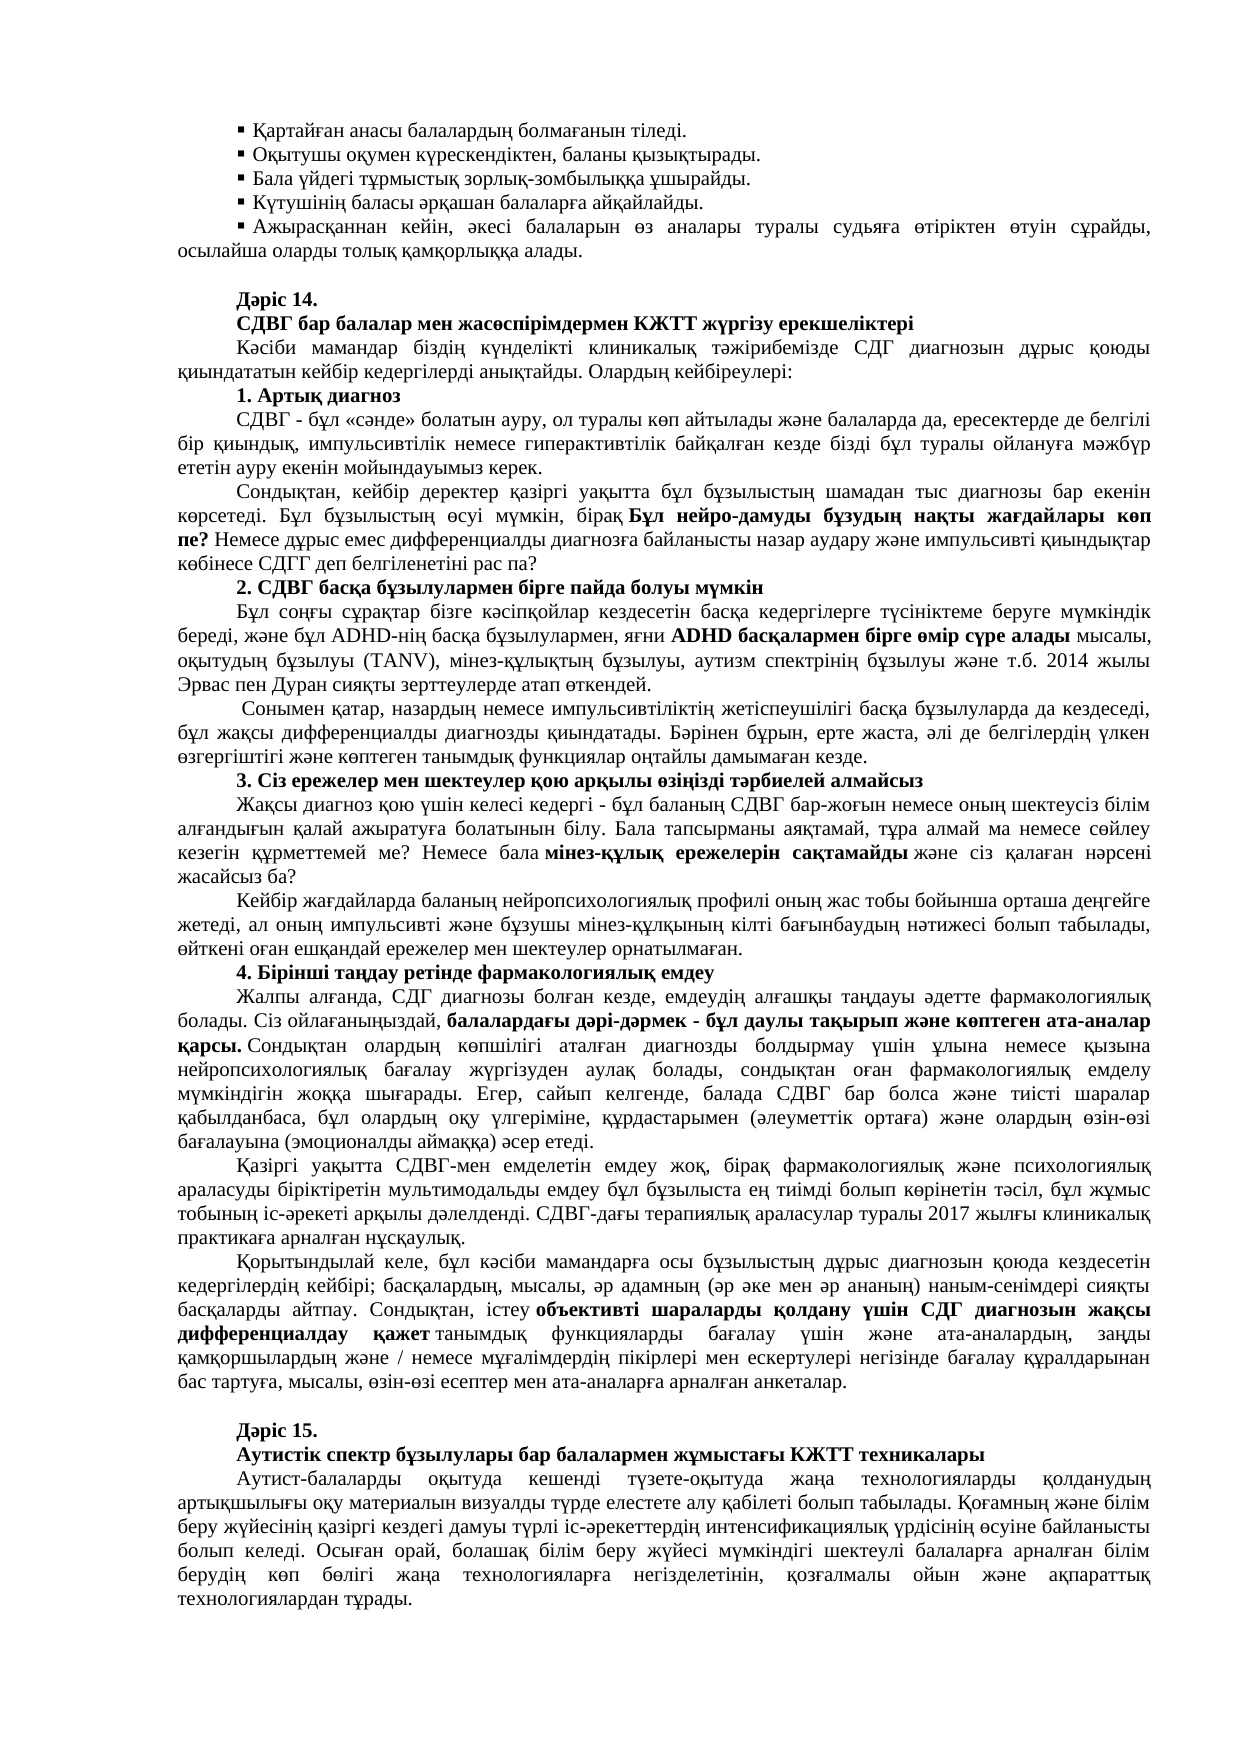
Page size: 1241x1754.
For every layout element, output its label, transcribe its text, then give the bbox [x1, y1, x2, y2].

list Күтушінің баласы әрқашан балаларға айқайлайды. [177, 190, 1152, 214]
list Қартайған анасы балалардың болмағанын тіледі. [177, 118, 1152, 142]
text Жақсы диагноз қою үшін келесі кедергі - бұл баланың СДВГ бар-жоғын немесе оның шектеусіз білім алғандығын қалай ажыратуға болатынын білу. Бала тапсырманы аяқтамай, тұра алмай ма немесе сөйлеу кезегін құрметтемей ме? Немесе бала мінез-құлық ережелерін сақтамайды және сіз қалаған нәрсені жасайсыз ба? [177, 792, 1152, 888]
text Аутистік спектр бұзылулары бар балалармен жұмыстағы КЖТТ техникалары [177, 1442, 1152, 1466]
text Кейбір жағдайларда баланың нейропсихологиялық профилі оның жас тобы бойынша орташа деңгейге жетеді, ал оның импульсивті және бұзушы мінез-құлқының кілті бағынбаудың нәтижесі болып табылады, өйткені оған ешқандай ережелер мен шектеулер орнатылмаған. [177, 888, 1152, 960]
text Қазіргі уақытта СДВГ-мен емделетін емдеу жоқ, бірақ фармакологиялық және психологиялық араласуды біріктіретін мультимодальды емдеу бұл бұзылыста ең тиімді болып көрінетін тәсіл, бұл жұмыс тобының іс-әрекеті арқылы дәлелденді. СДВГ-дағы терапиялық араласулар туралы 2017 жылғы клиникалық практикаға арналған нұсқаулық. [177, 1153, 1152, 1249]
text 3. Сіз ережелер мен шектеулер қою арқылы өзіңізді тәрбиелей алмайсыз [177, 768, 1152, 792]
text 2. СДВГ басқа бұзылулармен бірге пайда болуы мүмкін [177, 575, 1152, 599]
list Ажырасқаннан кейін, әкесі балаларын өз аналары туралы судьяға өтіріктен өтуін сұрайды, осылайша оларды толық қамқорлыққа алады. [177, 214, 1152, 262]
text 1. Артық диагноз [177, 383, 1152, 407]
text Қорытындылай келе, бұл кәсіби мамандарға осы бұзылыстың дұрыс диагнозын қоюда кездесетін кедергілердің кейбірі; басқалардың, мысалы, әр адамның (әр әке мен әр ананың) наным-сенімдері сияқты басқаларды айтпау. Сондықтан, істеу объективті шараларды қолдану үшін СДГ диагнозын жақсы дифференциалдау қажет танымдық функцияларды бағалау үшін және ата-аналардың, заңды қамқоршылардың және / немесе мұғалімдердің пікірлері мен ескертулері негізінде бағалау құралдарынан бас тартуға, мысалы, өзін-өзі есептер мен ата-аналарға арналған анкеталар. [177, 1249, 1152, 1393]
text СДВГ бар балалар мен жасөспірімдермен КЖТТ жүргізу ерекшеліктері [177, 311, 1152, 335]
text Сондықтан, кейбір деректер қазіргі уақытта бұл бұзылыстың шамадан тыс диагнозы бар екенін көрсетеді. Бұл бұзылыстың өсуі мүмкін, бірақ Бұл нейро-дамуды бұзудың нақты жағдайлары көп пе? Немесе дұрыс емес дифференциалды диагнозға байланысты назар аудару және импульсивті қиындықтар көбінесе СДГГ деп белгіленетіні рас па? [177, 479, 1152, 575]
text Аутист-балаларды оқытуда кешенді түзете-оқытуда жаңа технологияларды қолданудың артықшылығы оқу материалын визуалды түрде елестете алу қабілеті болып табылады. Қоғамның жəне білім беру жүйесінің қазіргі кездегі дамуы түрлі іс-əрекеттердің интенсификациялық үрдісінің өсуіне байланысты болып келеді. Осыған орай, болашақ білім беру жүйесі мүмкіндігі шектеулі балаларға арналған білім берудің көп бөлігі жаңа технологияларға негізделетінін, қозғалмалы ойын жəне ақпараттық технологиялардан тұрады. [177, 1466, 1152, 1610]
list Бала үйдегі тұрмыстық зорлық-зомбылыққа ұшырайды. [177, 166, 1152, 190]
text СДВГ - бұл «сәнде» болатын ауру, ол туралы көп айтылады және балаларда да, ересектерде де белгілі бір қиындық, импульсивтілік немесе гиперактивтілік байқалған кезде бізді бұл туралы ойлануға мәжбүр ететін ауру екенін мойындауымыз керек. [177, 407, 1152, 479]
list Оқытушы оқумен күрескендіктен, баланы қызықтырады. [177, 142, 1152, 166]
text 4. Бірінші таңдау ретінде фармакологиялық емдеу [177, 960, 1152, 984]
text Кәсіби мамандар біздің күнделікті клиникалық тәжірибемізде СДГ диагнозын дұрыс қоюды қиындататын кейбір кедергілерді анықтайды. Олардың кейбіреулері: [177, 335, 1152, 383]
text Бұл соңғы сұрақтар бізге кәсіпқойлар кездесетін басқа кедергілерге түсініктеме беруге мүмкіндік береді, және бұл ADHD-нің басқа бұзылулармен, яғни ADHD басқалармен бірге өмір сүре алады мысалы, оқытудың бұзылуы (TANV), мінез-құлықтың бұзылуы, аутизм спектрінің бұзылуы және т.б. 2014 жылы Эрвас пен Дуран сияқты зерттеулерде атап өткендей. [177, 599, 1152, 696]
text Дәріс 14. [177, 287, 1152, 311]
text Жалпы алғанда, СДГ диагнозы болған кезде, емдеудің алғашқы таңдауы әдетте фармакологиялық болады. Сіз ойлағаныңыздай, балалардағы дәрі-дәрмек - бұл даулы тақырып және көптеген ата-аналар қарсы. Сондықтан олардың көпшілігі аталған диагнозды болдырмау үшін ұлына немесе қызына нейропсихологиялық бағалау жүргізуден аулақ болады, сондықтан оған фармакологиялық емделу мүмкіндігін жоққа шығарады. Егер, сайып келгенде, балада СДВГ бар болса және тиісті шаралар қабылданбаса, бұл олардың оқу үлгеріміне, құрдастарымен (әлеуметтік ортаға) және олардың өзін-өзі бағалауына (эмоционалды аймаққа) әсер етеді. [177, 984, 1152, 1153]
text Дәріс 15. [177, 1417, 1152, 1442]
text Сонымен қатар, назардың немесе импульсивтіліктің жетіспеушілігі басқа бұзылуларда да кездеседі, бұл жақсы дифференциалды диагнозды қиындатады. Бәрінен бұрын, ерте жаста, әлі де белгілердің үлкен өзгергіштігі және көптеген танымдық функциялар оңтайлы дамымаған кезде. [177, 696, 1152, 768]
